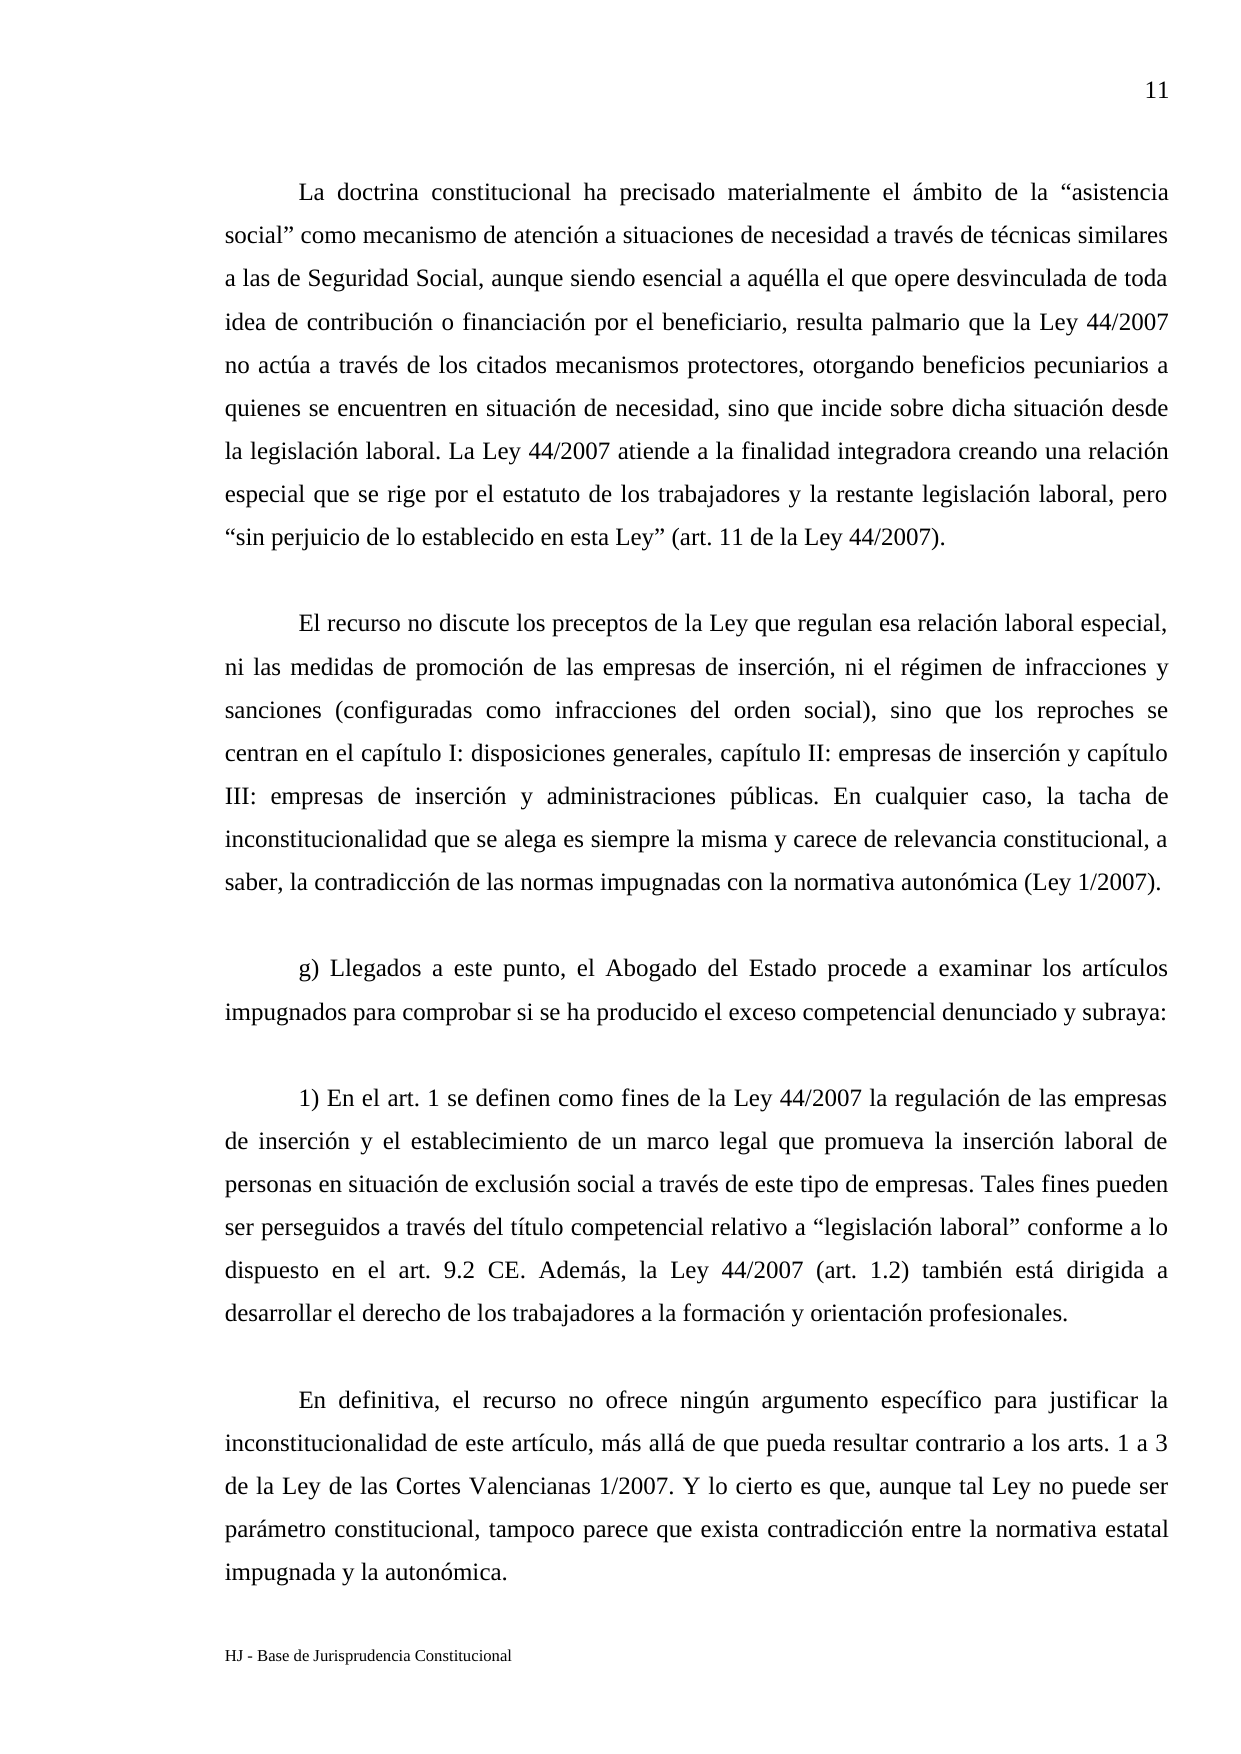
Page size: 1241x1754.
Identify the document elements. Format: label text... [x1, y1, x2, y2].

text g) Llegados a este punto, el Abogado del Estado procede a examinar los artículos impugnados para comprobar si se ha producido el exceso competencial denunciado y subraya: [224, 953, 1169, 1025]
text 1) En el art. 1 se definen como fines de la Ley 44/2007 la regulación de las empresas de inserción y el establecimiento de un marco legal que promueva la inserción laboral de personas en situación de exclusión social a través de este tipo de empresas. Tales fines pueden ser perseguidos a través del título competencial relativo a “legislación laboral” conforme a lo dispuesto en el art. 9.2 CE. Además, la Ley 44/2007 (art. 1.2) también está dirigida a desarrollar el derecho de los trabajadores a la formación y orientación profesionales. [224, 1083, 1169, 1327]
text En definitiva, el recurso no ofrece ningún argumento específico para justificar la inconstitucionalidad de este artículo, más allá de que pueda resultar contrario a los arts. 1 a 3 de la Ley de las Cortes Valencianas 1/2007. Y lo cierto es que, aunque tal Ley no puede ser parámetro constitucional, tampoco parece que exista contradicción entre la normativa estatal impugnada y la autonómica. [224, 1385, 1169, 1586]
text El recurso no discute los preceptos de la Ley que regulan esa relación laboral especial, ni las medidas de promoción de las empresas de inserción, ni el régimen de infracciones y sanciones (configuradas como infracciones del orden social), sino que los reproches se centran en el capítulo I: disposiciones generales, capítulo II: empresas de inserción y capítulo III: empresas de inserción y administraciones públicas. En cualquier caso, la tacha de inconstitucionalidad que se alega es siempre la misma y carece de relevancia constitucional, a saber, la contradicción de las normas impugnadas con la normativa autonómica (Ley 1/2007). [224, 608, 1169, 896]
text La doctrina constitucional ha precisado materialmente el ámbito de la “asistencia social” como mecanismo de atención a situaciones de necesidad a través de técnicas similares a las de Seguridad Social, aunque siendo esencial a aquélla el que opere desvinculada de toda idea de contribución o financiación por el beneficiario, resulta palmario que la Ley 44/2007 no actúa a través de los citados mecanismos protectores, otorgando beneficios pecuniarios a quienes se encuentren en situación de necesidad, sino que incide sobre dicha situación desde la legislación laboral. La Ley 44/2007 atiende a la finalidad integradora creando una relación especial que se rige por el estatuto de los trabajadores y la restante legislación laboral, pero “sin perjuicio de lo establecido en esta Ley” (art. 11 de la Ley 44/2007). [224, 177, 1169, 551]
